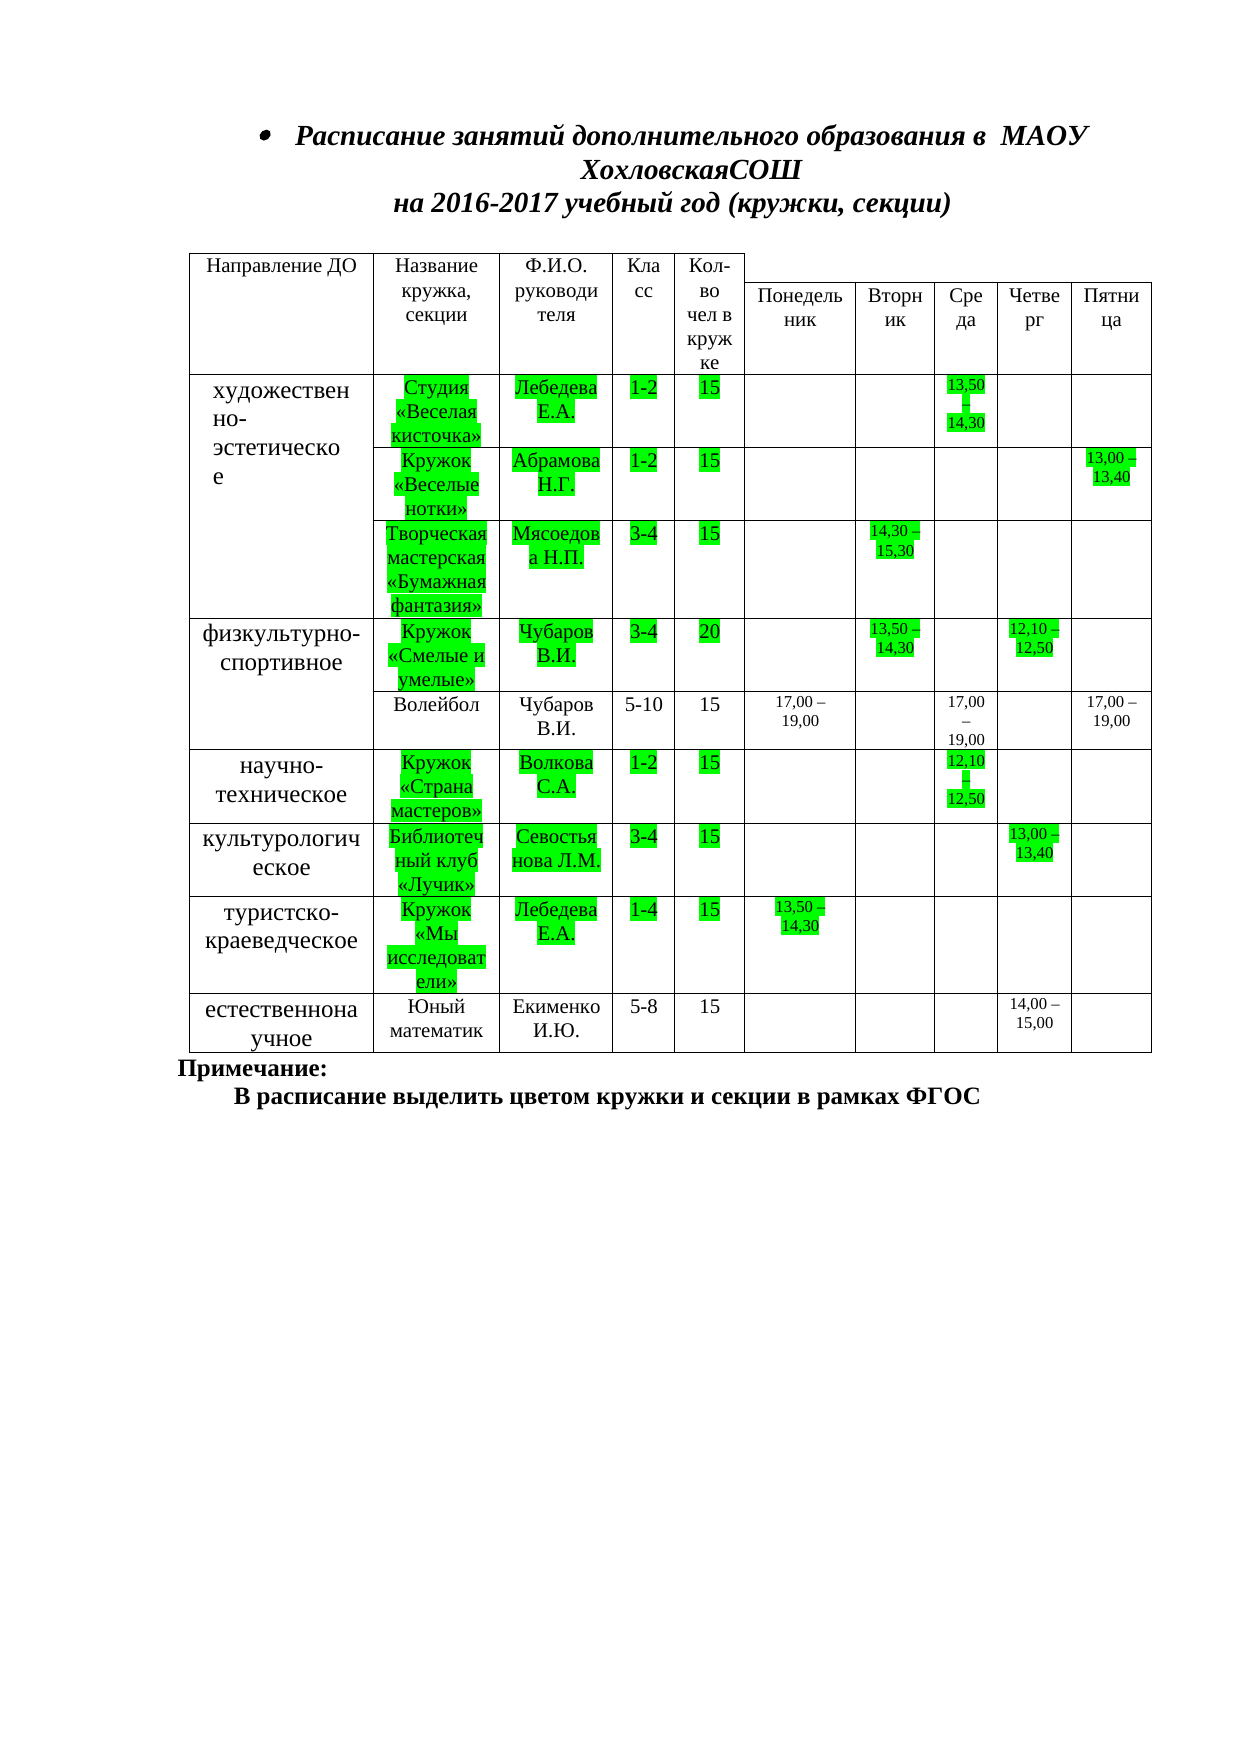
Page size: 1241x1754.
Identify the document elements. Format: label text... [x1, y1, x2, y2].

table_cell Екименко И.Ю. [500, 994, 612, 1052]
table_header Ф.И.О. руководителя [500, 254, 612, 374]
table_cell 14,00 – 15,00 [998, 994, 1071, 1052]
table_header Кол-во чел в кружке [675, 254, 744, 374]
table_cell [935, 521, 997, 617]
table_cell 15 [675, 897, 744, 993]
table_cell 15 [675, 750, 744, 822]
table_cell [745, 375, 855, 447]
table_cell 14,30 – 15,30 [856, 521, 934, 617]
table_cell Юный математик [374, 994, 499, 1052]
table_cell 15 [675, 994, 744, 1052]
table_cell 5-10 [613, 692, 674, 749]
table_cell [856, 897, 934, 993]
table_cell [1072, 824, 1151, 896]
text на 2016-2017 учебный год (кружки, секции) [196, 185, 1152, 219]
table_cell [935, 824, 997, 896]
table_cell 20 [675, 619, 744, 691]
table_cell [998, 897, 1071, 993]
table_cell 15 [675, 692, 744, 749]
table_header Название кружка, секции [374, 254, 499, 374]
table_cell Севостьянова Л.М. [500, 824, 612, 896]
list Расписание занятий дополнительного образования в МАОУ ХохловскаяСОШ [196, 118, 1152, 185]
table_cell [745, 824, 855, 896]
text Примечание: [177, 1053, 1152, 1081]
table_header Направление ДО [190, 254, 373, 374]
table_cell Студия «Веселая кисточка» [469, 375, 499, 447]
table_cell [745, 619, 855, 691]
table_cell Библиотечный клуб «Лучик» [475, 824, 499, 896]
table_cell 1-2 [613, 448, 674, 520]
table_cell [935, 619, 997, 691]
table_cell Лебедева Е.А. [500, 375, 612, 447]
table_cell Кружок «Веселые нотки» [467, 448, 499, 520]
table_cell Среда [935, 283, 997, 374]
table_cell [856, 448, 934, 520]
table_cell [935, 994, 997, 1052]
table_cell Пятница [1072, 283, 1151, 374]
table_cell 13,00 – 13,40 [998, 824, 1071, 896]
table_cell Кружок «Страна мастеров» [374, 750, 499, 822]
table_cell Мясоедова Н.П. [500, 521, 612, 617]
table_cell 15 [675, 448, 744, 520]
table_cell [1072, 375, 1151, 447]
table_cell физкультурно-спортивное [190, 619, 373, 749]
table_cell 13,50 – 14,30 [745, 897, 855, 993]
table_cell 15 [675, 375, 744, 447]
table_cell [745, 448, 855, 520]
table_cell [856, 692, 934, 749]
table_cell 13,50 – 14,30 [935, 375, 997, 447]
table_cell 1-4 [613, 897, 674, 993]
table_cell 3-4 [613, 521, 674, 617]
table_cell [1072, 619, 1151, 691]
table_cell 12,10 – 12,50 [998, 619, 1071, 691]
table_cell 17,00 – 19,00 [935, 692, 997, 749]
table_cell 1-2 [613, 375, 674, 447]
table_cell туристско-краеведческое [190, 897, 373, 993]
table_cell [1072, 521, 1151, 617]
table_cell 1-2 [613, 750, 674, 822]
table_cell [745, 750, 855, 822]
table_cell Вторник [856, 283, 934, 374]
table_cell 13,00 – 13,40 [1072, 448, 1151, 520]
table_cell 17,00 – 19,00 [1072, 692, 1151, 749]
table_cell Кружок «Мы исследователи» [457, 897, 499, 993]
table_cell 3-4 [613, 619, 674, 691]
table_cell Кружок «Смелые и умелые» [471, 619, 499, 691]
table_cell [935, 897, 997, 993]
table_cell Волкова С.А. [500, 750, 612, 822]
table_cell [998, 448, 1071, 520]
table_cell Творческая мастерская «Бумажная фантазия» [374, 521, 499, 617]
table_cell 17,00 – 19,00 [745, 692, 855, 749]
table_cell 3-4 [613, 824, 674, 896]
table_cell [1072, 750, 1151, 822]
table_cell 15 [675, 824, 744, 896]
table_cell [935, 448, 997, 520]
text В расписание выделить цветом кружки и секции в рамках ФГОС [233, 1081, 1152, 1110]
table_cell [998, 750, 1071, 822]
table_cell [998, 692, 1071, 749]
table_header Класс [613, 254, 674, 374]
table_cell Библиотечный клуб «Лучик» [374, 824, 398, 896]
table_cell 12,10 – 12,50 [935, 750, 997, 822]
table_cell Абрамова Н.Г. [500, 448, 612, 520]
table_cell художественно-эстетическое [190, 375, 373, 617]
table_cell Кружок «Мы исследователи» [374, 897, 416, 993]
table_cell 15 [675, 521, 744, 617]
table_cell [856, 824, 934, 896]
table_cell Студия «Веселая кисточка» [374, 375, 404, 447]
table_cell Чубаров В.И. [500, 692, 612, 749]
table_cell Понедельник [745, 283, 855, 374]
table_cell [745, 521, 855, 617]
table_cell культурологическое [190, 824, 373, 896]
table_cell 5-8 [613, 994, 674, 1052]
table_cell естественнонаучное [190, 994, 373, 1052]
table_cell [856, 994, 934, 1052]
table_cell Чубаров В.И. [500, 619, 612, 691]
table_cell Кружок «Смелые и умелые» [374, 619, 401, 691]
table_cell Лебедева Е.А. [500, 897, 612, 993]
table_cell [998, 521, 1071, 617]
table_cell [1072, 994, 1151, 1052]
table_cell Кружок «Веселые нотки» [374, 448, 405, 520]
table_cell 13,50 – 14,30 [856, 619, 934, 691]
table_cell [856, 750, 934, 822]
table_cell Четверг [998, 283, 1071, 374]
table_cell [998, 375, 1071, 447]
table_cell [856, 375, 934, 447]
table_cell научно-техническое [190, 750, 373, 822]
table_cell Волейбол [374, 692, 499, 749]
table_cell [745, 994, 855, 1052]
table_cell [1072, 897, 1151, 993]
